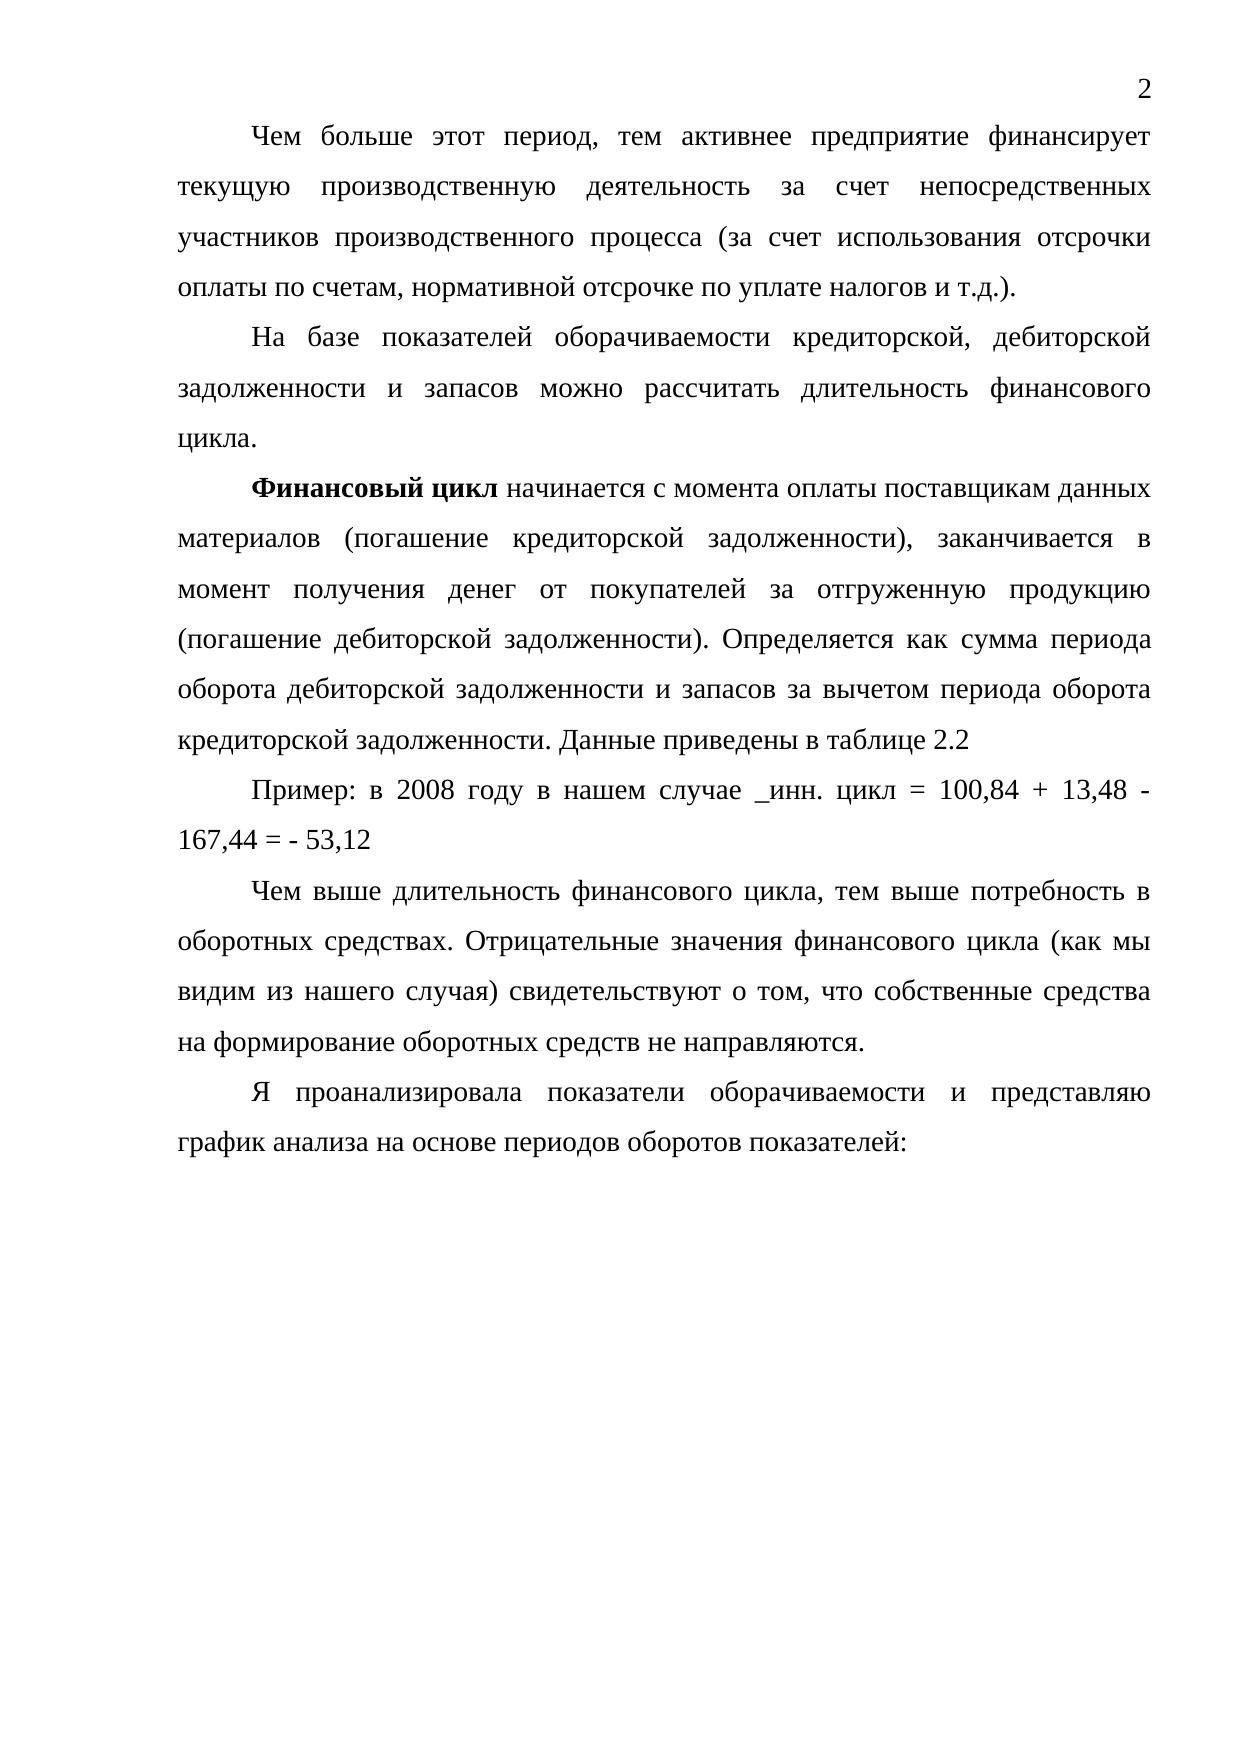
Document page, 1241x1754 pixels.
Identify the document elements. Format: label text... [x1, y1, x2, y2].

text Я проанализировала показатели оборачиваемости и представляю график анализа на основе периодов оборотов показателей: [177, 1074, 1152, 1158]
text На базе показателей оборачиваемости кредиторской, дебиторской задолженности и запасов можно рассчитать длительность финансового цикла. [177, 319, 1152, 453]
text Чем больше этот период, тем активнее предприятие финансирует текущую производственную деятельность за счет непосредственных участников производственного процесса (за счет использования отсрочки оплаты по счетам, нормативной отсрочке по уплате налогов и т.д.). [177, 118, 1152, 303]
text Финансовый цикл начинается с момента оплаты поставщикам данных материалов (погашение кредиторской задолженности), заканчивается в момент получения денег от покупателей за отгруженную продукцию (погашение дебиторской задолженности). Определяется как сумма периода оборота дебиторской задолженности и запасов за вычетом периода оборота кредиторской задолженности. Данные приведены в таблице 2.2 [177, 470, 1152, 755]
text Чем выше длительность финансового цикла, тем выше потребность в оборотных средствах. Отрицательные значения финансового цикла (как мы видим из нашего случая) свидетельствуют о том, что собственные средства на формирование оборотных средств не направляются. [177, 873, 1152, 1057]
text Пример: в 2008 году в нашем случае _инн. цикл = 100,84 + 13,48 - 167,44 = - 53,12 [177, 772, 1152, 856]
